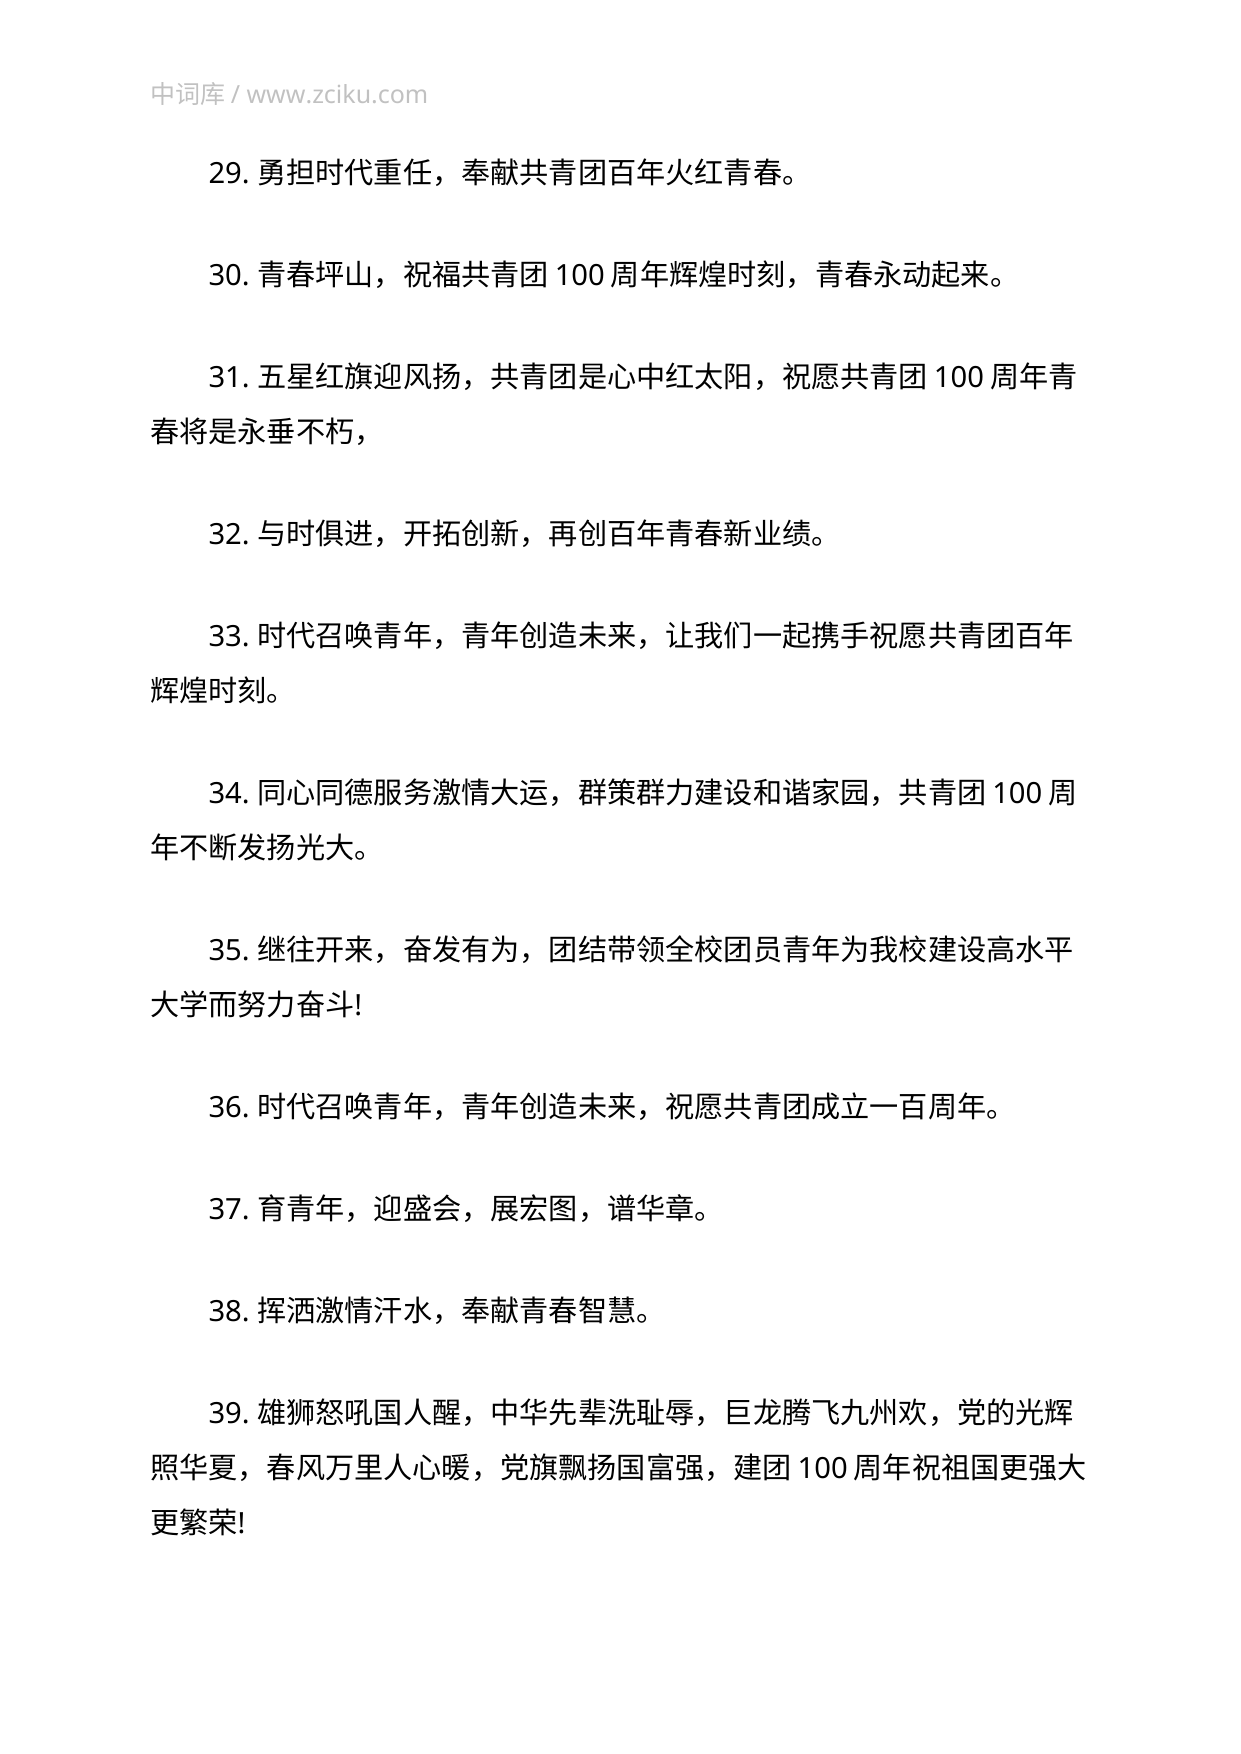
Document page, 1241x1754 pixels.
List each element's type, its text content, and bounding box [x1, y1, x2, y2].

text 38. 挥洒激情汗水，奉献青春智慧。 [150, 1287, 1090, 1329]
text 31. 五星红旗迎风扬，共青团是心中红太阳，祝愿共青团100周年青春将是永垂不朽， [150, 354, 1090, 451]
text 37. 育青年，迎盛会，展宏图，谱华章。 [150, 1185, 1090, 1228]
text 33. 时代召唤青年，青年创造未来，让我们一起携手祝愿共青团百年辉煌时刻。 [150, 613, 1090, 710]
text 39. 雄狮怒吼国人醒，中华先辈洗耻辱，巨龙腾飞九州欢，党的光辉照华夏，春风万里人心暖，党旗飘扬国富强，建团100周年祝祖国更强大更繁荣! [150, 1389, 1090, 1542]
text 29. 勇担时代重任，奉献共青团百年火红青春。 [150, 150, 1090, 192]
text 34. 同心同德服务激情大运，群策群力建设和谐家园，共青团100周年不断发扬光大。 [150, 769, 1090, 867]
text 32. 与时俱进，开拓创新，再创百年青春新业绩。 [150, 511, 1090, 553]
text 36. 时代召唤青年，青年创造未来，祝愿共青团成立一百周年。 [150, 1083, 1090, 1126]
text 35. 继往开来，奋发有为，团结带领全校团员青年为我校建设高水平大学而努力奋斗! [150, 926, 1090, 1024]
text 30. 青春坪山，祝福共青团100周年辉煌时刻，青春永动起来。 [150, 252, 1090, 294]
